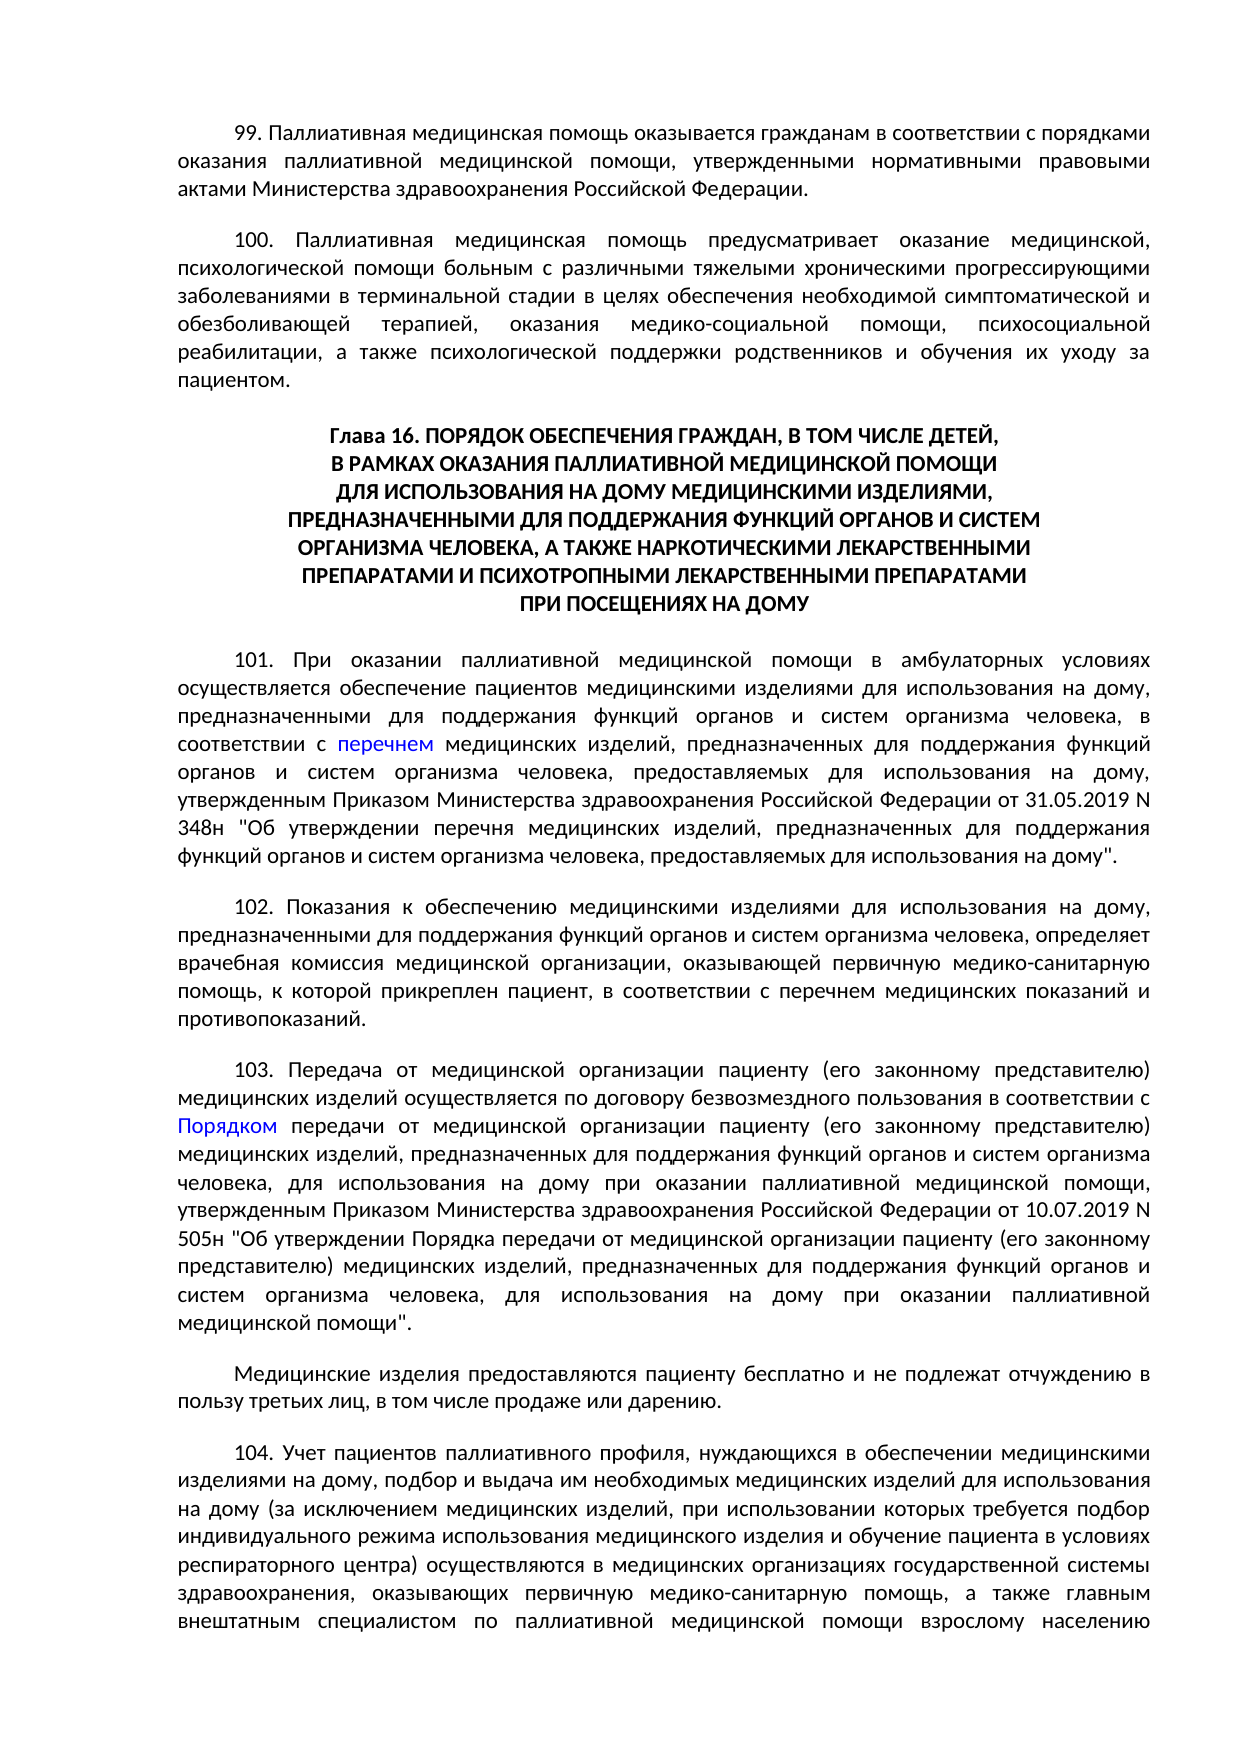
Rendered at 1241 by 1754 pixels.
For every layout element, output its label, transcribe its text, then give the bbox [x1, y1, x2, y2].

title ДЛЯ ИСПОЛЬЗОВАНИЯ НА ДОМУ МЕДИЦИНСКИМИ ИЗДЕЛИЯМИ, [177, 477, 1152, 505]
text 102. Показания к обеспечению медицинскими изделиями для использования на дому, предназначенными для поддержания функций органов и систем организма человека, определяет врачебная комиссия медицинской организации, оказывающей первичную медико-санитарную помощь, к которой прикреплен пациент, в соответствии с перечнем медицинских показаний и противопоказаний. [177, 892, 1152, 1033]
text 100. Паллиативная медицинская помощь предусматривает оказание медицинской, психологической помощи больным с различными тяжелыми хроническими прогрессирующими заболеваниями в терминальной стадии в целях обеспечения необходимой симптоматической и обезболивающей терапией, оказания медико-социальной помощи, психосоциальной реабилитации, а также психологической поддержки родственников и обучения их уходу за пациентом. [177, 225, 1152, 393]
title ПРЕПАРАТАМИ И ПСИХОТРОПНЫМИ ЛЕКАРСТВЕННЫМИ ПРЕПАРАТАМИ [177, 561, 1152, 589]
text 101. При оказании паллиативной медицинской помощи в амбулаторных условиях осуществляется обеспечение пациентов медицинскими изделиями для использования на дому, предназначенными для поддержания функций органов и систем организма человека, в соответствии с перечнем медицинских изделий, предназначенных для поддержания функций органов и систем организма человека, предоставляемых для использования на дому, утвержденным Приказом Министерства здравоохранения Российской Федерации от 31.05.2019 N 348н "Об утверждении перечня медицинских изделий, предназначенных для поддержания функций органов и систем организма человека, предоставляемых для использования на дому". [177, 645, 1152, 869]
title Глава 16. ПОРЯДОК ОБЕСПЕЧЕНИЯ ГРАЖДАН, В ТОМ ЧИСЛЕ ДЕТЕЙ, [177, 421, 1152, 449]
title ОРГАНИЗМА ЧЕЛОВЕКА, А ТАКЖЕ НАРКОТИЧЕСКИМИ ЛЕКАРСТВЕННЫМИ [177, 533, 1152, 561]
title ПРЕДНАЗНАЧЕННЫМИ ДЛЯ ПОДДЕРЖАНИЯ ФУНКЦИЙ ОРГАНОВ И СИСТЕМ [177, 505, 1152, 533]
title В РАМКАХ ОКАЗАНИЯ ПАЛЛИАТИВНОЙ МЕДИЦИНСКОЙ ПОМОЩИ [177, 449, 1152, 477]
title ПРИ ПОСЕЩЕНИЯХ НА ДОМУ [177, 589, 1152, 617]
text Медицинские изделия предоставляются пациенту бесплатно и не подлежат отчуждению в пользу третьих лиц, в том числе продаже или дарению. [177, 1359, 1152, 1415]
text 103. Передача от медицинской организации пациенту (его законному представителю) медицинских изделий осуществляется по договору безвозмездного пользования в соответствии с Порядком передачи от медицинской организации пациенту (его законному представителю) медицинских изделий, предназначенных для поддержания функций органов и систем организма человека, для использования на дому при оказании паллиативной медицинской помощи, утвержденным Приказом Министерства здравоохранения Российской Федерации от 10.07.2019 N 505н "Об утверждении Порядка передачи от медицинской организации пациенту (его законному представителю) медицинских изделий, предназначенных для поддержания функций органов и систем организма человека, для использования на дому при оказании паллиативной медицинской помощи". [177, 1056, 1152, 1336]
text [177, 1438, 1152, 1634]
text 99. Паллиативная медицинская помощь оказывается гражданам в соответствии с порядками оказания паллиативной медицинской помощи, утвержденными нормативными правовыми актами Министерства здравоохранения Российской Федерации. [177, 118, 1152, 202]
